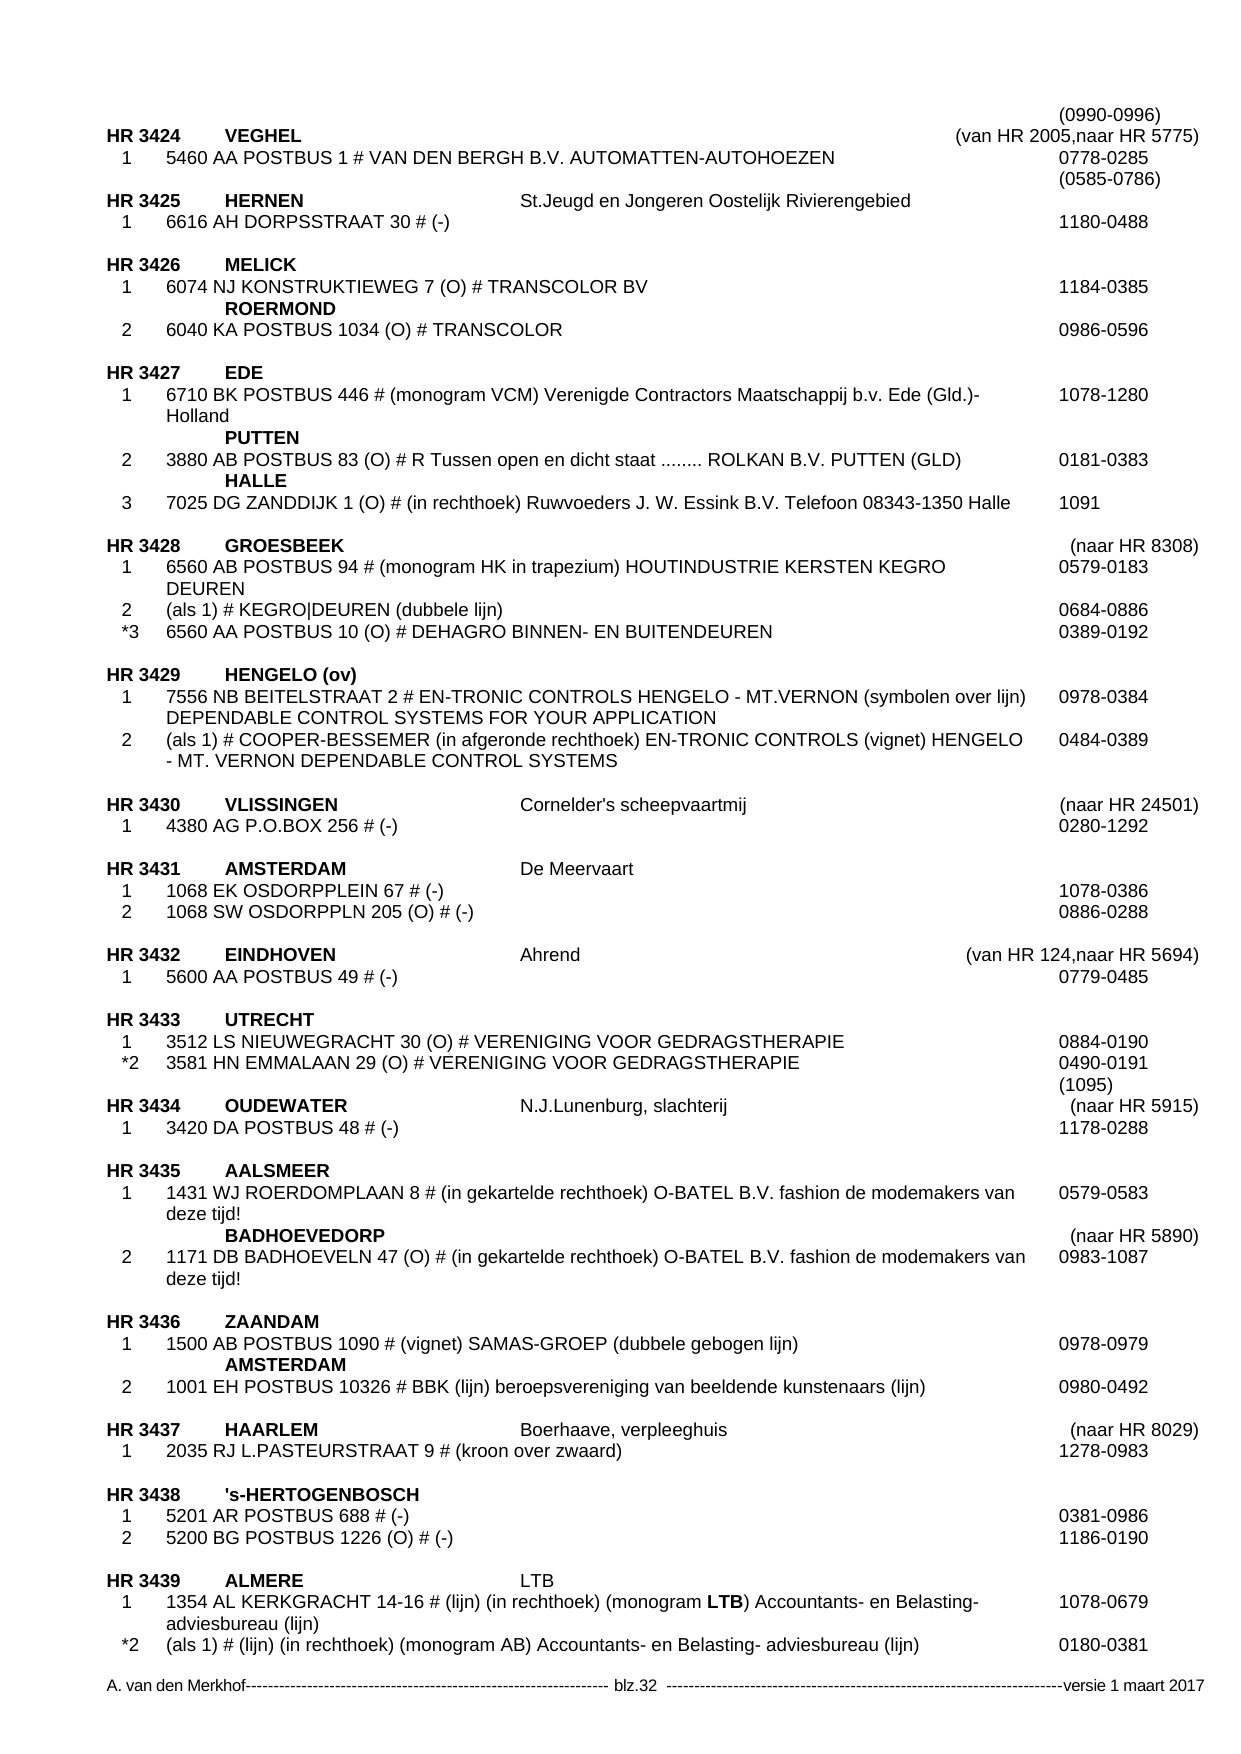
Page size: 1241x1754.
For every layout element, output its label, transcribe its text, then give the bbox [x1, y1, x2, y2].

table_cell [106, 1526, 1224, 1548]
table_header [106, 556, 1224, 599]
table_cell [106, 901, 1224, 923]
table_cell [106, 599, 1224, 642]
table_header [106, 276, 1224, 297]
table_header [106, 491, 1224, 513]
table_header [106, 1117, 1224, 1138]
text HR 3428 GROESBEEK (naar HR 8308) [106, 534, 1163, 556]
text ROERMOND [106, 297, 1163, 319]
text HR 3433 UTRECHT [106, 1009, 1163, 1031]
text HR 3430 VLISSINGEN Cornelder's scheepvaartmij (naar HR 24501) [106, 793, 1163, 815]
text HALLE [106, 470, 1163, 491]
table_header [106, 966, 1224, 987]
text HR 3424 VEGHEL (van HR 2005,naar HR 5775) [106, 125, 1163, 146]
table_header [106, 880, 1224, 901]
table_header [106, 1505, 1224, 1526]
text BADHOEVEDORP (naar HR 5890) [106, 1224, 1163, 1246]
text HR 3437 HAARLEM Boerhaave, verpleeghuis (naar HR 8029) [106, 1419, 1163, 1440]
text HR 3436 ZAANDAM [106, 1311, 1163, 1332]
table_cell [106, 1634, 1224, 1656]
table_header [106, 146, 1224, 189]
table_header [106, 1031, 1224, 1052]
text HR 3429 HENGELO (ov) [106, 664, 1163, 686]
text HR 3434 OUDEWATER N.J.Lunenburg, slachterij (naar HR 5915) [106, 1095, 1163, 1117]
text HR 3438 's-HERTOGENBOSCH [106, 1483, 1163, 1505]
text HR 3432 EINDHOVEN Ahrend (van HR 124,naar HR 5694) [106, 944, 1163, 966]
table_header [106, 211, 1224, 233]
text HR 3435 AALSMEER [106, 1160, 1163, 1181]
text HR 3427 EDE [106, 362, 1163, 384]
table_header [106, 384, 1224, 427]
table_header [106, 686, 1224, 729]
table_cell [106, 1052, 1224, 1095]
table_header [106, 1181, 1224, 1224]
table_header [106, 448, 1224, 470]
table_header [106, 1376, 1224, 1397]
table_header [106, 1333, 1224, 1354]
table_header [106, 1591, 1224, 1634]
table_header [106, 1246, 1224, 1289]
text HR 3426 MELICK [106, 254, 1163, 276]
text HR 3439 ALMERE LTB [106, 1569, 1163, 1591]
text AMSTERDAM [106, 1354, 1163, 1376]
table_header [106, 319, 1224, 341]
text PUTTEN [106, 427, 1163, 448]
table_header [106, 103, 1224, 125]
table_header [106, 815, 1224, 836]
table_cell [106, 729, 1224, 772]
text HR 3425 HERNEN St.Jeugd en Jongeren Oostelijk Rivierengebied [106, 189, 1163, 211]
text HR 3431 AMSTERDAM De Meervaart [106, 858, 1163, 879]
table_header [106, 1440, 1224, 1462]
